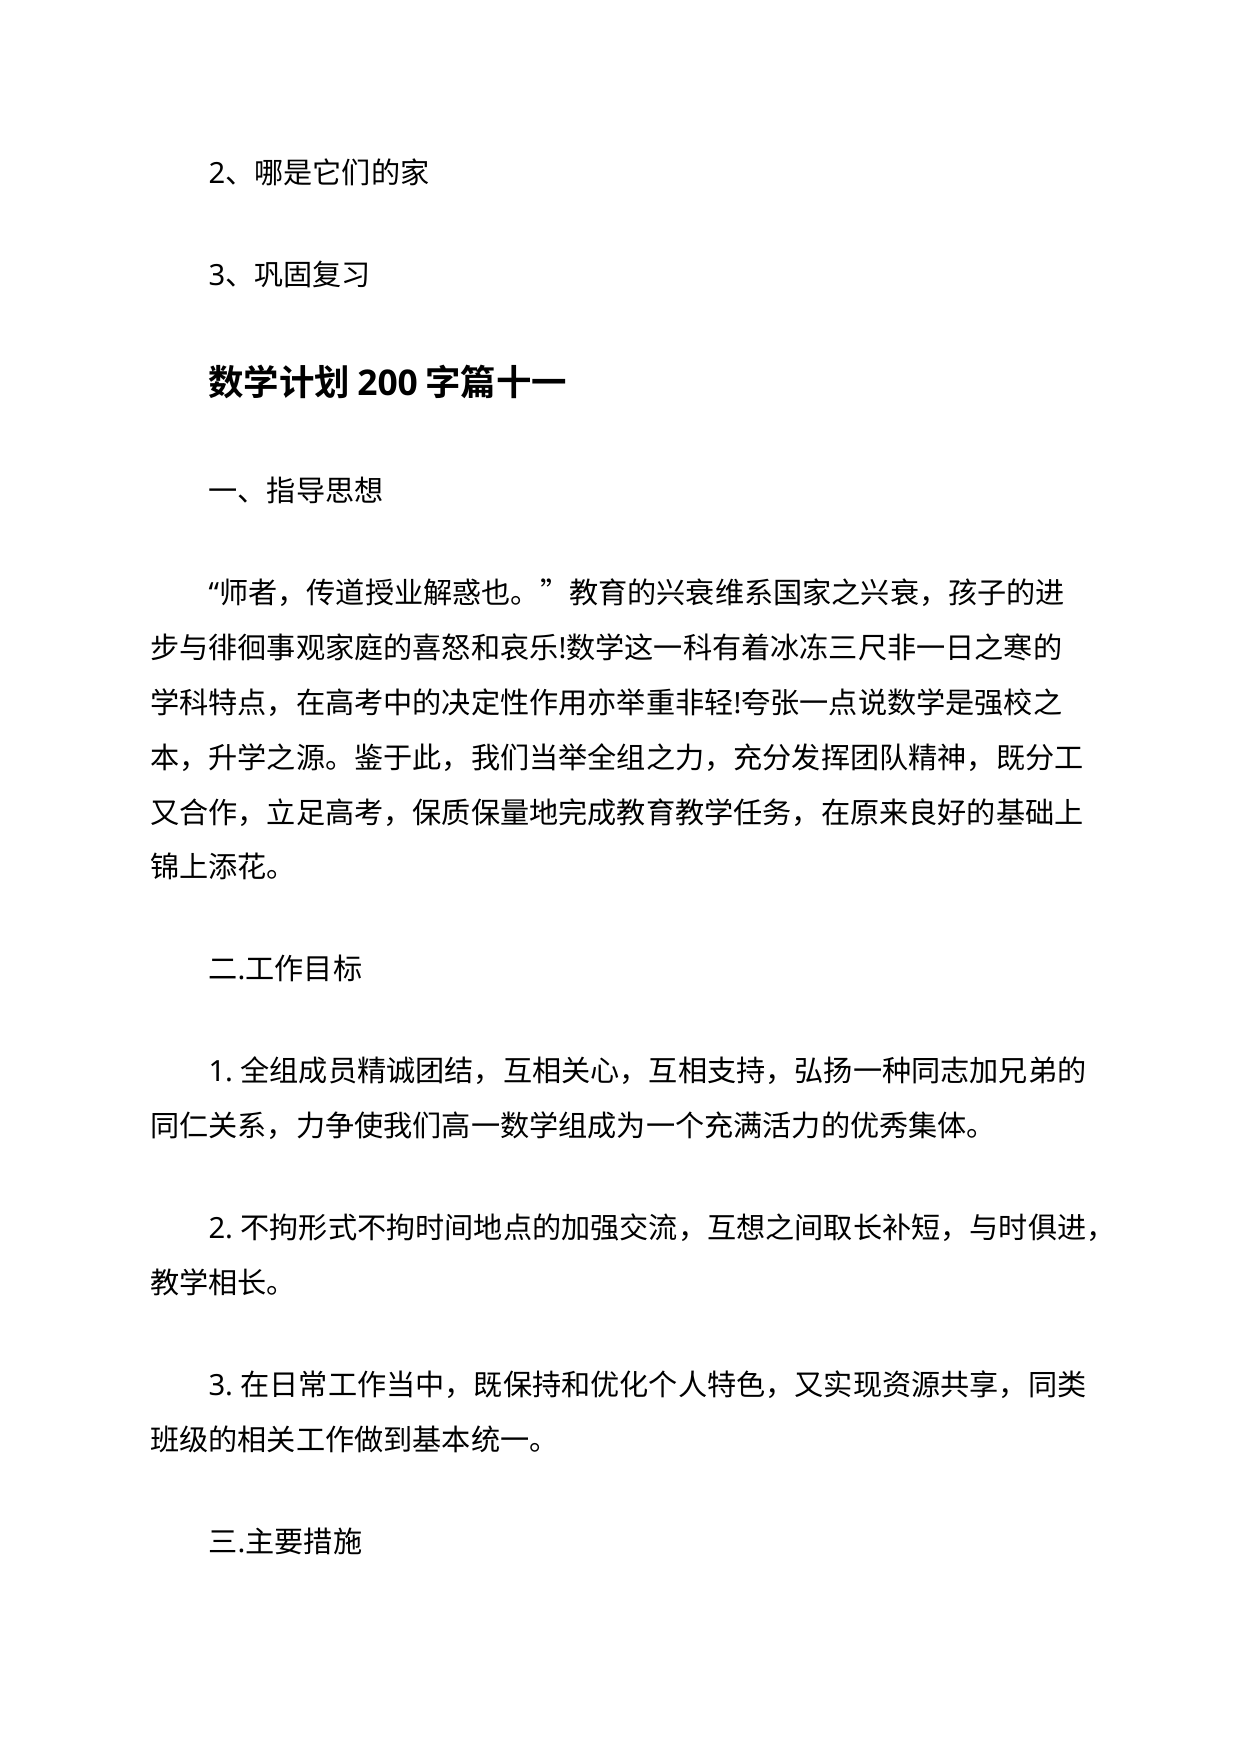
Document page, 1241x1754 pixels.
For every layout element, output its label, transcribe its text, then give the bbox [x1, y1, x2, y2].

text 三.主要措施 [150, 1518, 1090, 1561]
text 2. 不拘形式不拘时间地点的加强交流，互想之间取长补短，与时俱进，教学相长。 [150, 1204, 1090, 1302]
text 数学计划200字篇十一 [150, 354, 1090, 405]
text 3、巩固复习 [150, 252, 1090, 294]
text 二.工作目标 [150, 946, 1090, 988]
text 3. 在日常工作当中，既保持和优化个人特色，又实现资源共享，同类班级的相关工作做到基本统一。 [150, 1361, 1090, 1459]
text 一、指导思想 [150, 467, 1090, 510]
text 1. 全组成员精诚团结，互相关心，互相支持，弘扬一种同志加兄弟的同仁关系，力争使我们高一数学组成为一个充满活力的优秀集体。 [150, 1048, 1090, 1145]
text “师者，传道授业解惑也。”教育的兴衰维系国家之兴衰，孩子的进步与徘徊事观家庭的喜怒和哀乐!数学这一科有着冰冻三尺非一日之寒的学科特点，在高考中的决定性作用亦举重非轻!夸张一点说数学是强校之本，升学之源。鉴于此，我们当举全组之力，充分发挥团队精神，既分工又合作，立足高考，保质保量地完成教育教学任务，在原来良好的基础上锦上添花。 [150, 569, 1090, 886]
text 2、哪是它们的家 [150, 150, 1090, 192]
